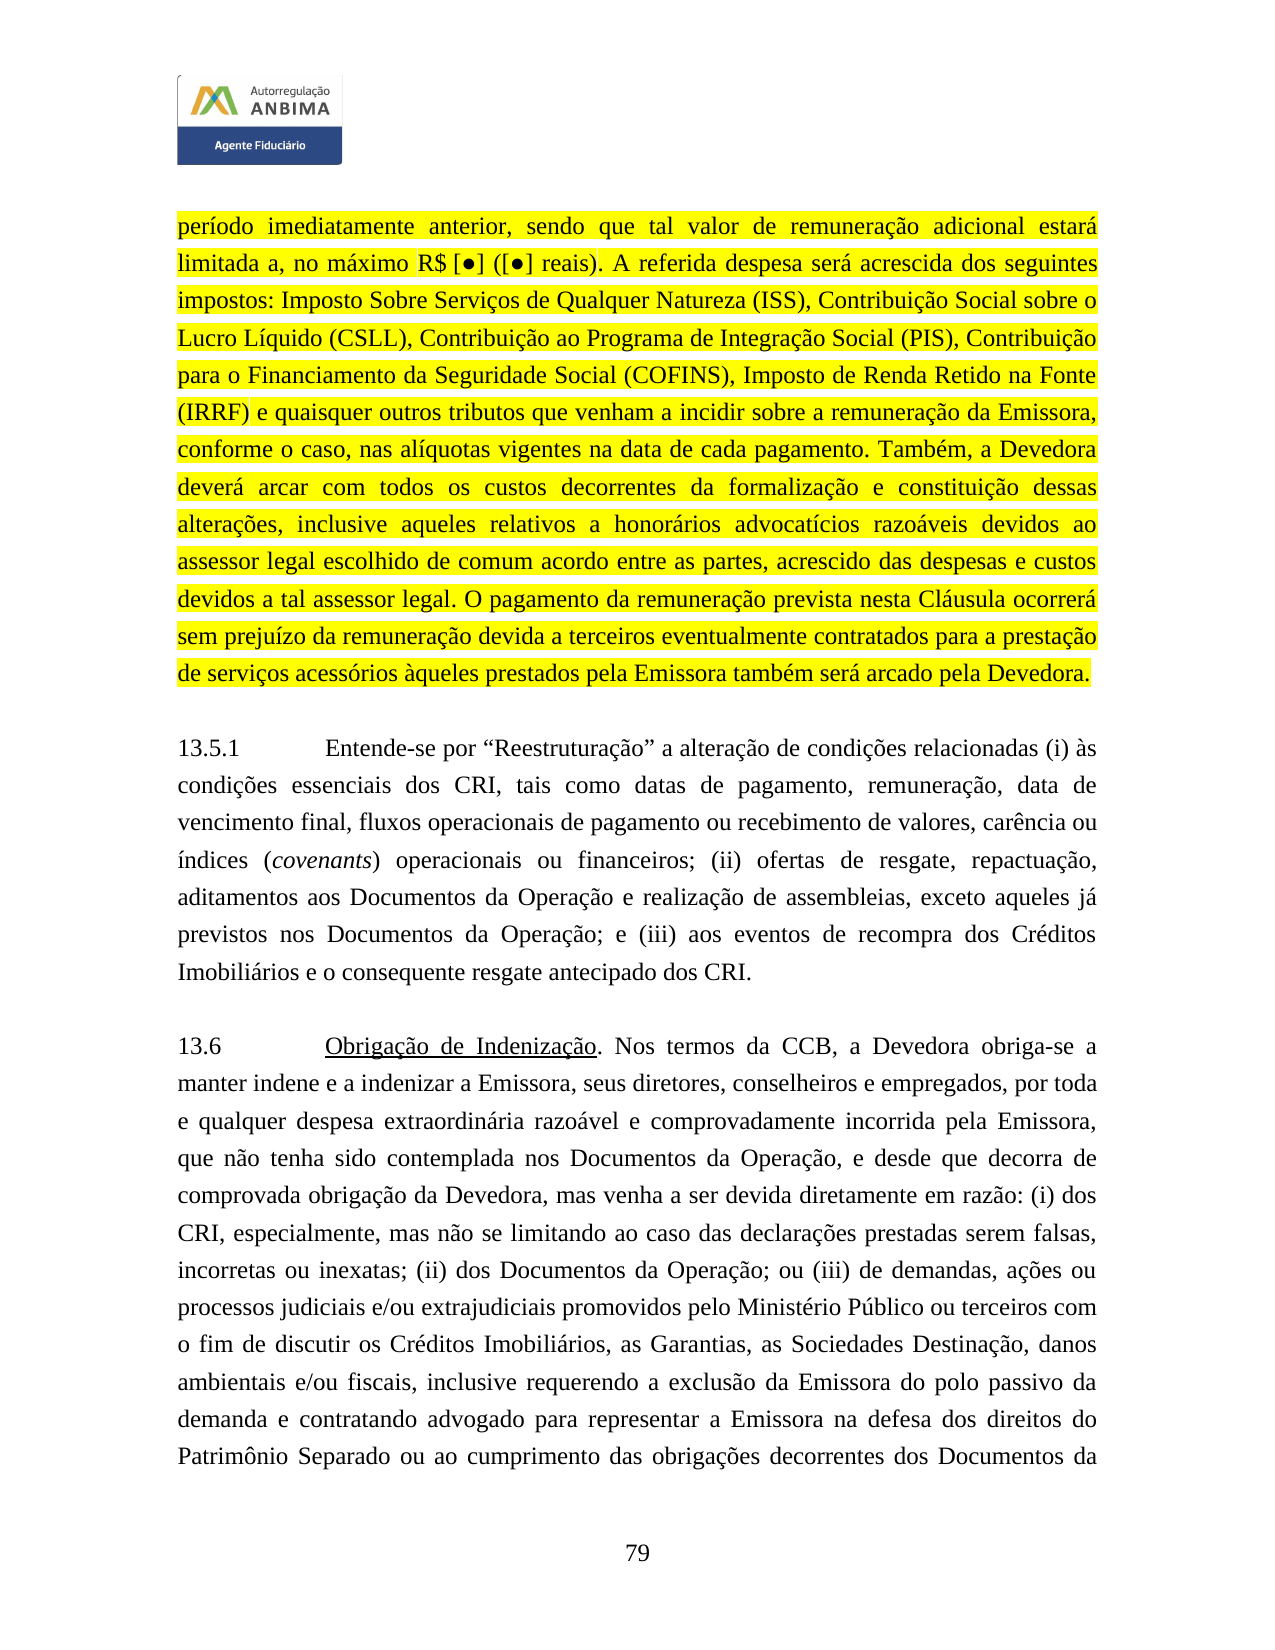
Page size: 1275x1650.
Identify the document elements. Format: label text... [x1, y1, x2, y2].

text 13.5.1 Entende-se por “Reestruturação” a alteração de condições relacionadas (i) às condições essenciais dos CRI, tais como datas de pagamento, remuneração, data de vencimento final, fluxos operacionais de pagamento ou recebimento de valores, carência ou índices (covenants) operacionais ou financeiros; (ii) ofertas de resgate, repactuação, aditamentos aos Documentos da Operação e realização de assembleias, exceto aqueles já previstos nos Documentos da Operação; e (iii) aos eventos de recompra dos Créditos Imobiliários e o consequente resgate antecipado dos CRI. [177, 733, 1098, 985]
picture [177, 75, 343, 165]
